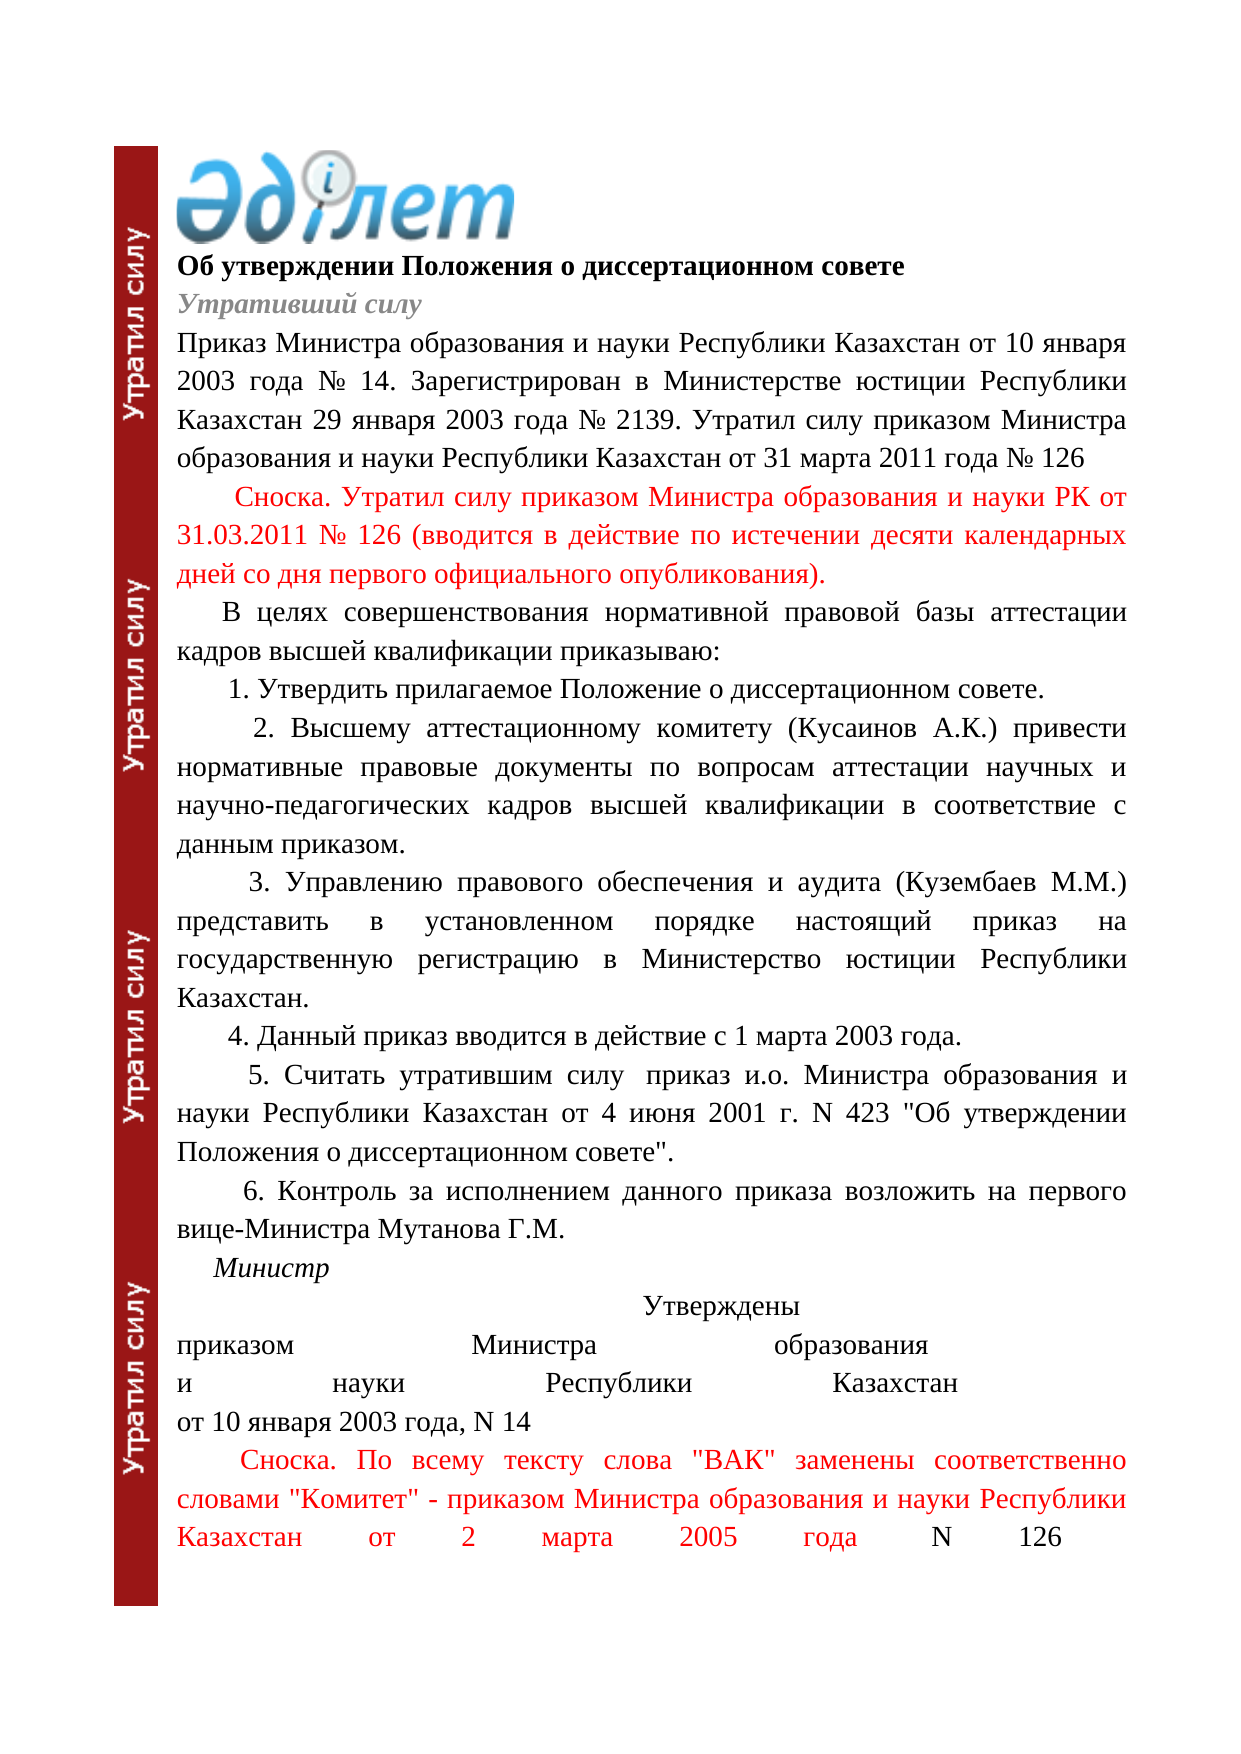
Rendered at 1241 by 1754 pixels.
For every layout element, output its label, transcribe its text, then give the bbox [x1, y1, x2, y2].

text Сноска. Утратил силу приказом Министра образования и науки РК от 31.03.2011 № 126 (вводится в действие по истечении десяти календарных дней со дня первого официального опубликования). [112, 479, 1128, 589]
picture [114, 1283, 158, 1288]
picture [114, 1245, 158, 1250]
picture [114, 667, 158, 672]
text 4. Данный приказ вводится в действие с 1 марта 2003 года. [112, 1018, 1128, 1052]
text 1. Утвердить прилагаемое Положение о диссертационном совете. [112, 672, 1128, 705]
picture [114, 859, 158, 864]
text 3. Управлению правового обеспечения и аудита (Кузембаев М.М.) представить в установленном порядке настоящий приказ на государственную регистрацию в Министерство юстиции Республики Казахстан. [112, 864, 1128, 1013]
picture [114, 1168, 158, 1173]
text В целях совершенствования нормативной правовой базы аттестации кадров высшей квалификации приказываю: [112, 594, 1128, 667]
text 5. Считать утратившим силу приказ и.о. Министра образования и науки Республики Казахстан от 4 июня 2001 г. N 423 "Об утверждении Положения о диссертационном совете". [112, 1057, 1128, 1168]
picture [114, 705, 158, 710]
text Приказ Министра образования и науки Республики Казахстан от 10 января 2003 года № 14. Зарегистрирован в Министерстве юстиции Республики Казахстан 29 января 2003 года № 2139. Утратил силу приказом Министра образования и науки Республики Казахстан от 31 марта 2011 года № 126 [112, 325, 1128, 474]
text Утративший силу [112, 286, 1128, 320]
text 2. Высшему аттестационному комитету (Кусаинов А.К.) привести нормативные правовые документы по вопросам аттестации научных и научно-педагогических кадров высшей квалификации в соответствие с данным приказом. [112, 710, 1128, 859]
picture [114, 474, 158, 479]
picture [114, 146, 158, 248]
picture [114, 1437, 158, 1442]
picture [114, 1052, 158, 1057]
text Об утверждении Положения о диссертационном совете [112, 248, 1128, 281]
picture [114, 281, 158, 286]
text Утверждены приказом Министра образования и науки Республики Казахстан от 10 января 2003 года, N 14 [112, 1288, 1128, 1437]
picture [114, 589, 158, 594]
picture [114, 1553, 158, 1606]
picture [114, 320, 158, 325]
picture [176, 150, 515, 244]
text 6. Контроль за исполнением данного приказа возложить на первого вице-Министра Мутанова Г.М. [112, 1173, 1128, 1245]
picture [114, 1013, 158, 1018]
text Министр [112, 1250, 1128, 1283]
